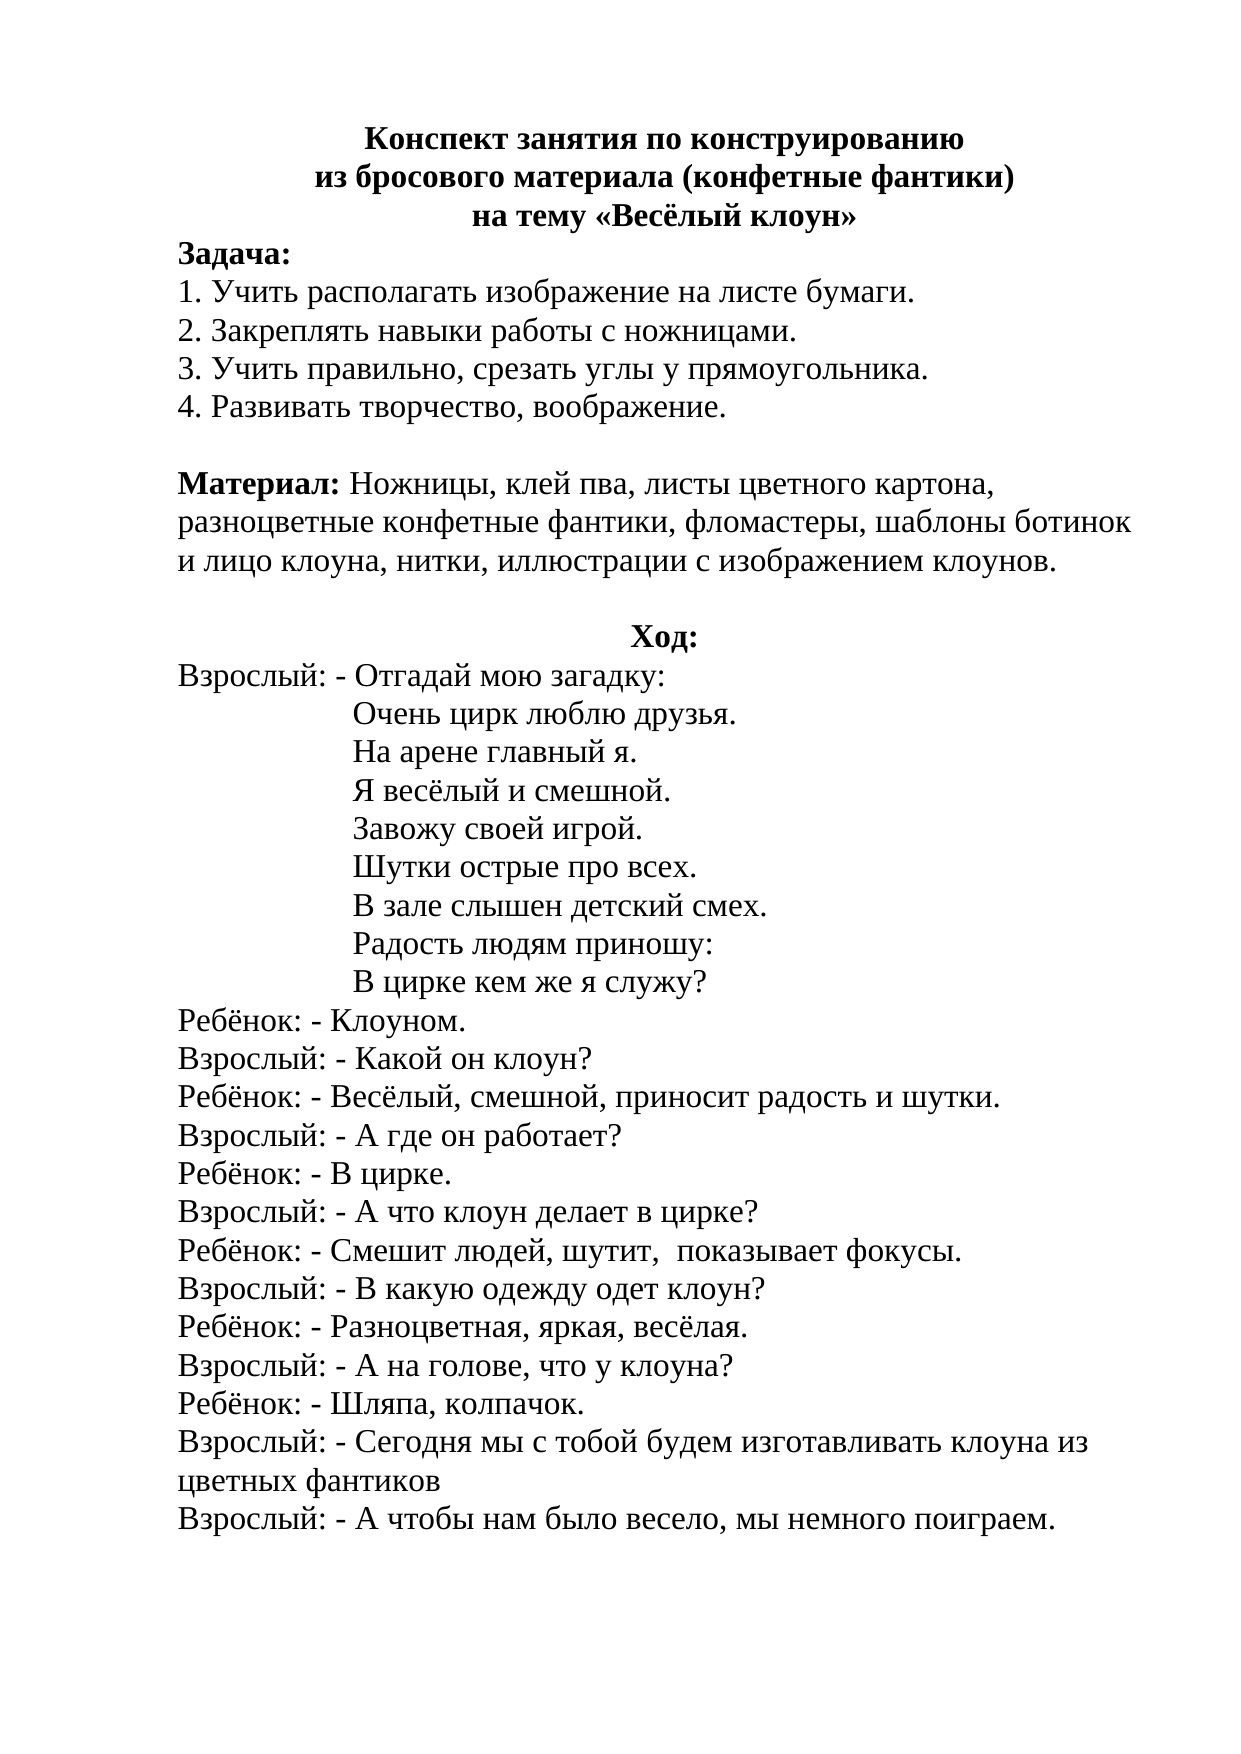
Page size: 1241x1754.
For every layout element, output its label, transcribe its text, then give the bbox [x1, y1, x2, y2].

text Ребёнок: - Смешит людей, шутит, показывает фокусы. [177, 1230, 1152, 1268]
text На арене главный я. [177, 731, 1152, 770]
text 4. Развивать творчество, воображение. [177, 386, 1152, 425]
text Взрослый: - В какую одежду одет клоун? [177, 1268, 1152, 1306]
text Взрослый: - А что клоун делает в цирке? [177, 1191, 1152, 1230]
text 2. Закреплять навыки работы с ножницами. [177, 310, 1152, 348]
text Взрослый: - Отгадай мою загадку: [177, 655, 1152, 693]
text Очень цирк люблю друзья. [177, 693, 1152, 731]
text Завожу своей игрой. [177, 808, 1152, 846]
text Взрослый: - А где он работает? [177, 1115, 1152, 1153]
text Ребёнок: - Разноцветная, яркая, весёлая. [177, 1306, 1152, 1345]
text Ребёнок: - Шляпа, колпачок. [177, 1383, 1152, 1421]
text Ребёнок: - Клоуном. [177, 1000, 1152, 1038]
text Шутки острые про всех. [177, 846, 1152, 885]
text из бросового материала (конфетные фантики) [177, 156, 1152, 195]
text Задача: [177, 233, 1152, 271]
text Взрослый: - Сегодня мы с тобой будем изготавливать клоуна из цветных фантиков [177, 1421, 1152, 1498]
text Я весёлый и смешной. [177, 770, 1152, 808]
text Радость людям приношу: [177, 923, 1152, 961]
text Взрослый: - Какой он клоун? [177, 1038, 1152, 1076]
text Ребёнок: - В цирке. [177, 1153, 1152, 1191]
text В цирке кем же я служу? [177, 961, 1152, 1000]
text на тему «Весёлый клоун» [177, 195, 1152, 233]
text Взрослый: - А чтобы нам было весело, мы немного поиграем. [177, 1498, 1152, 1536]
text В зале слышен детский смех. [177, 885, 1152, 923]
text Материал: Ножницы, клей пва, листы цветного картона, разноцветные конфетные фантики, фломастеры, шаблоны ботинок и лицо клоуна, нитки, иллюстрации с изображением клоунов. [177, 463, 1152, 578]
text Ребёнок: - Весёлый, смешной, приносит радость и шутки. [177, 1076, 1152, 1115]
text 1. Учить располагать изображение на листе бумаги. [177, 271, 1152, 310]
text Конспект занятия по конструированию [177, 118, 1152, 156]
text 3. Учить правильно, срезать углы у прямоугольника. [177, 348, 1152, 386]
text Взрослый: - А на голове, что у клоуна? [177, 1345, 1152, 1383]
text Ход: [177, 616, 1152, 655]
